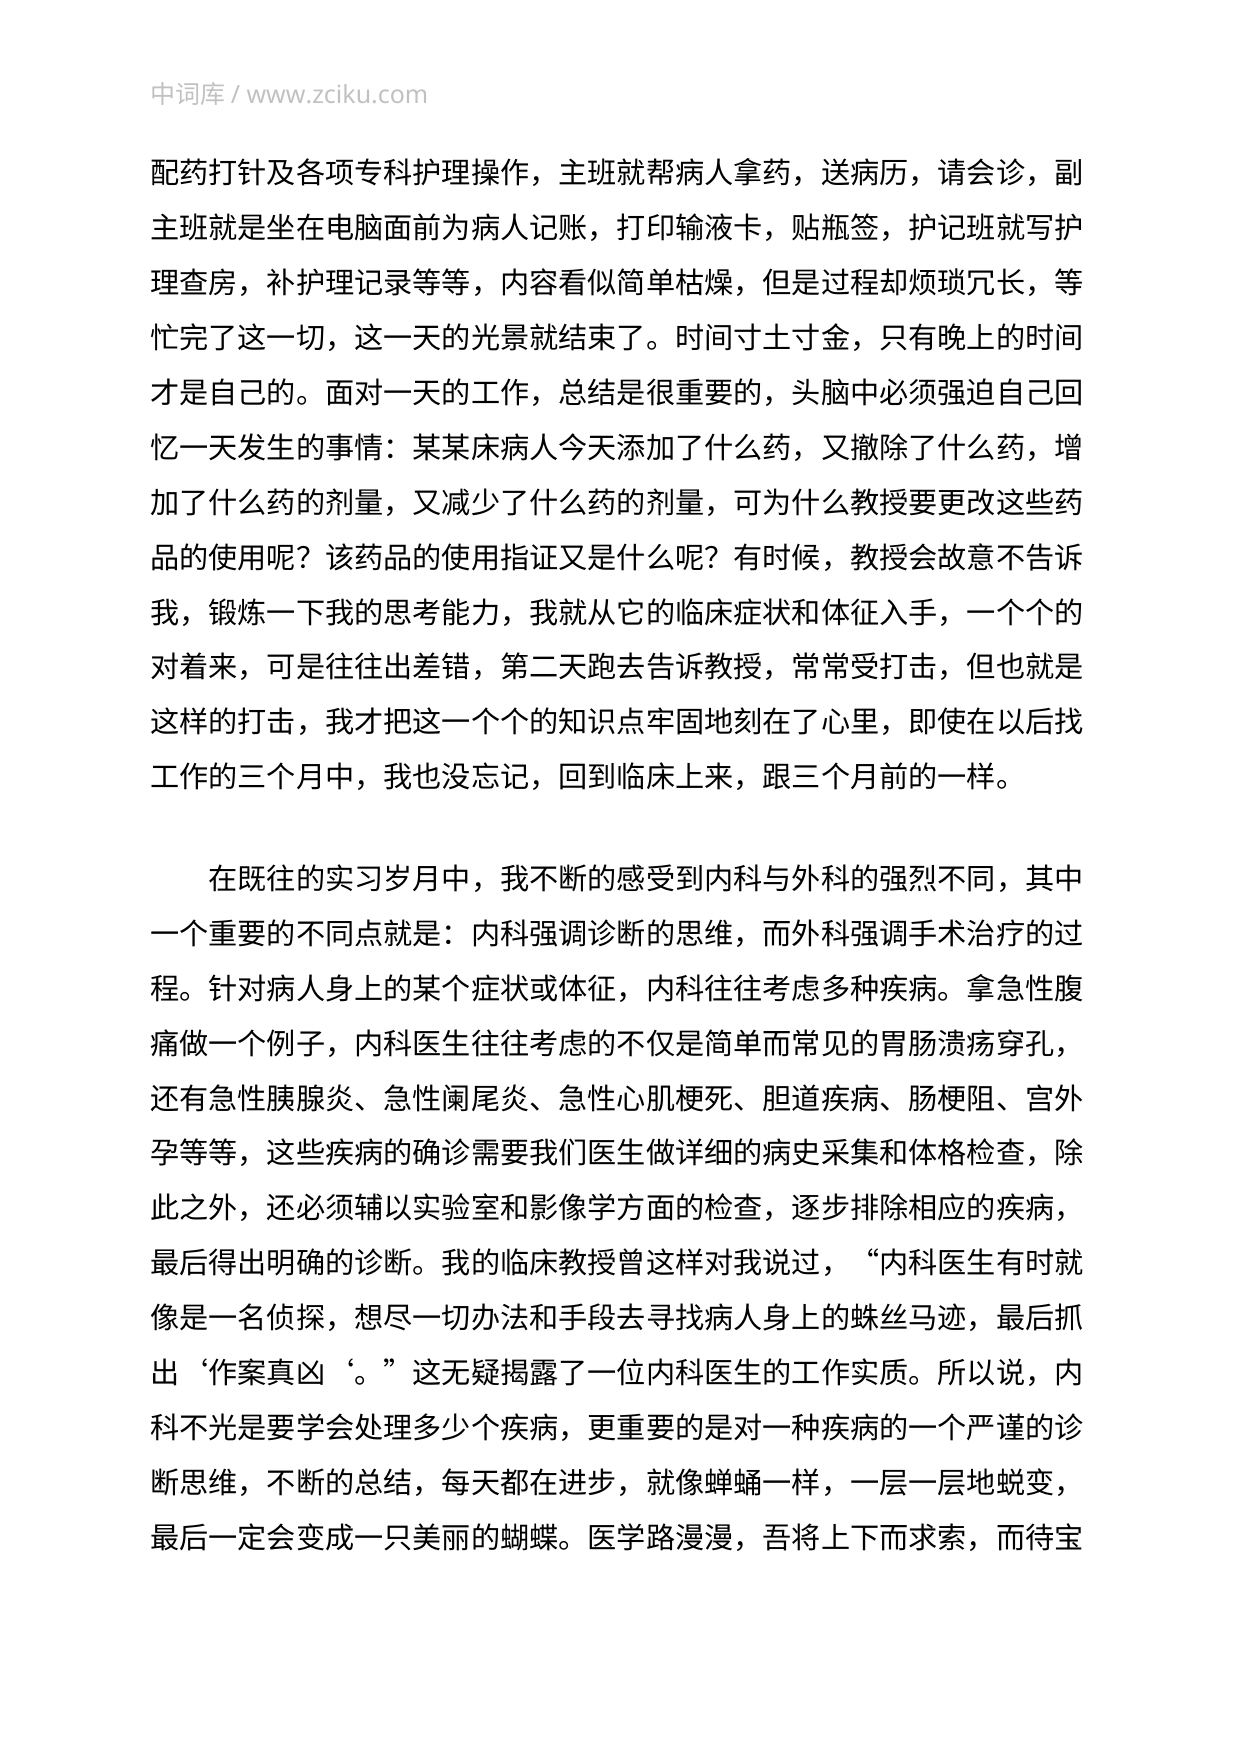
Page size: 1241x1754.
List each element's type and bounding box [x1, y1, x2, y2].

text [150, 150, 1090, 796]
text [150, 856, 1090, 1557]
